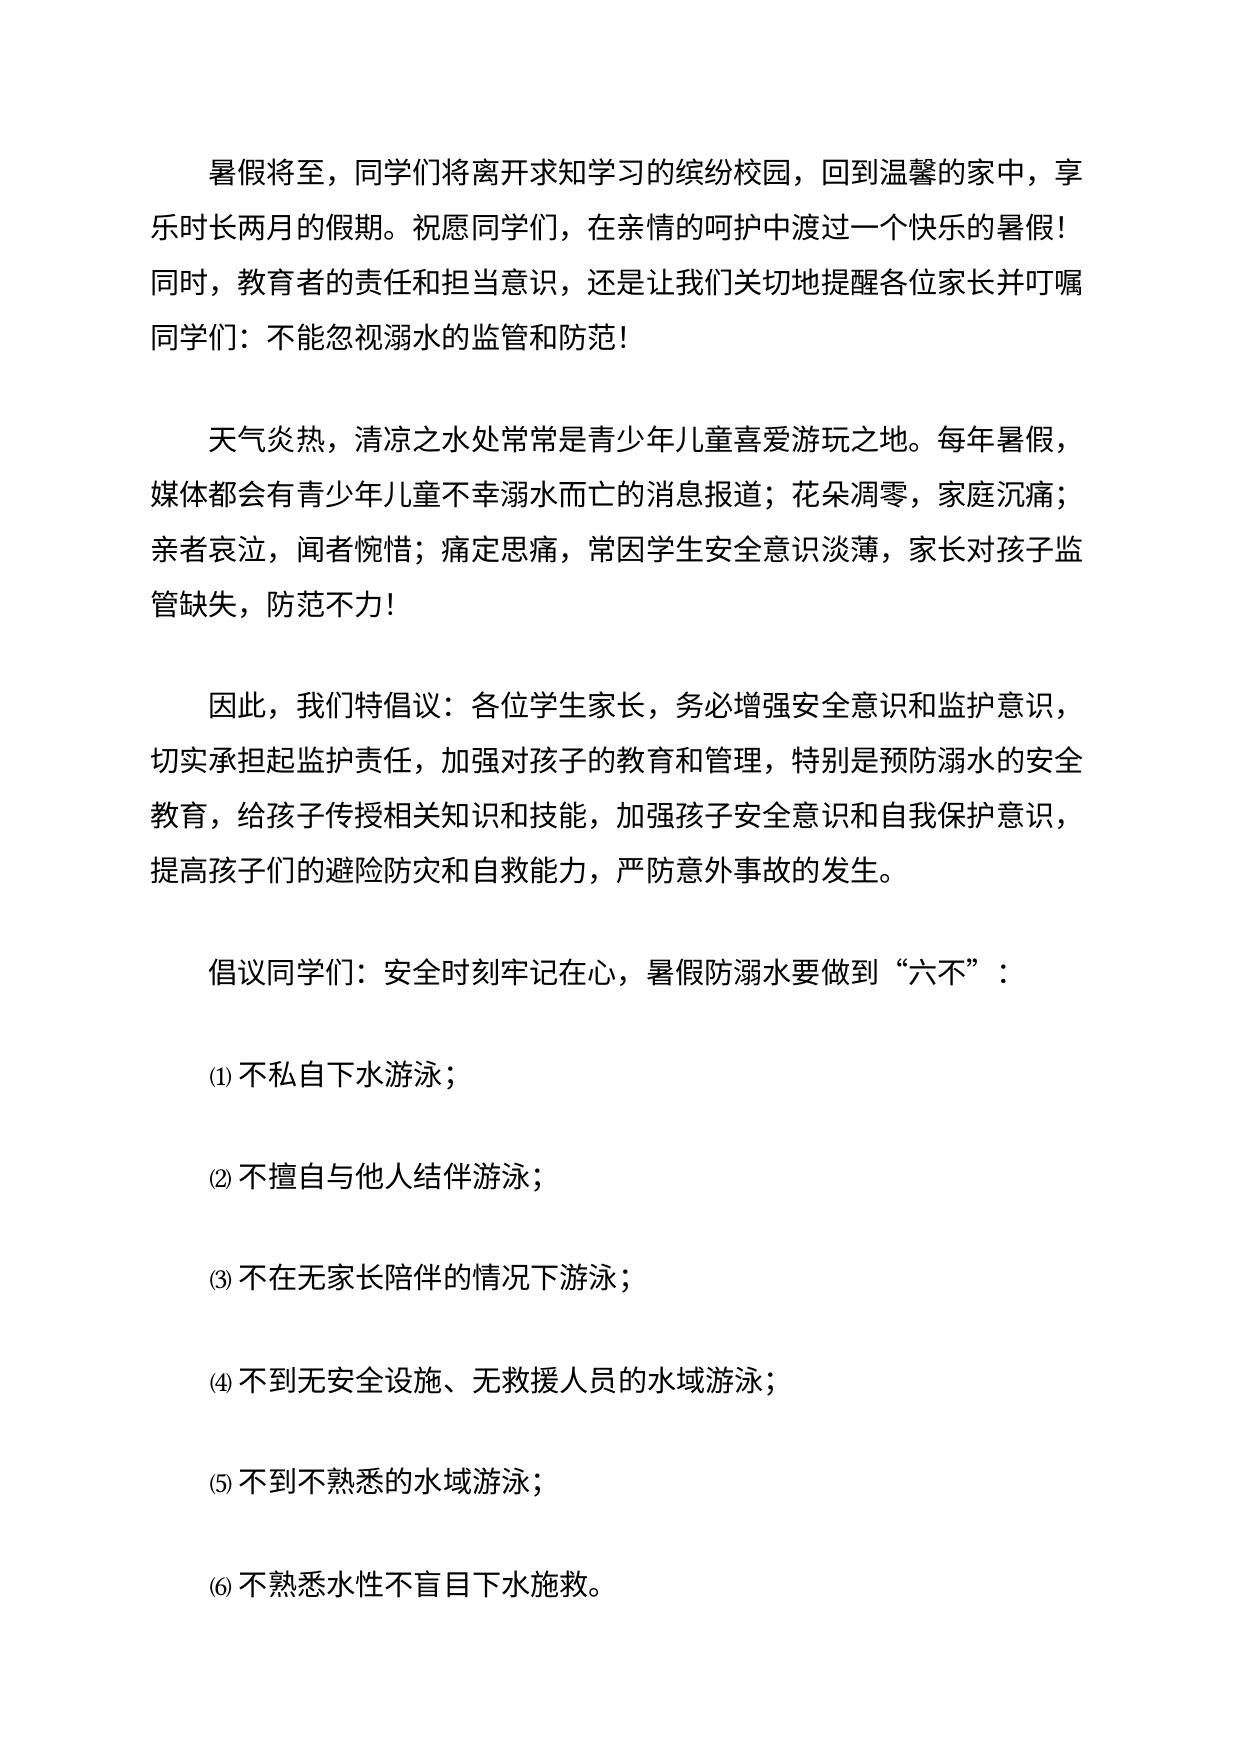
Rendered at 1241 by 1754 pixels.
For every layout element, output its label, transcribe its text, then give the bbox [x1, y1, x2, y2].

text ⑸不到不熟悉的水域游泳； [150, 1459, 1090, 1501]
text 倡议同学们：安全时刻牢记在心，暑假防溺水要做到“六不”： [150, 949, 1090, 992]
text 暑假将至，同学们将离开求知学习的缤纷校园，回到温馨的家中，享乐时长两月的假期。祝愿同学们，在亲情的呵护中渡过一个快乐的暑假！同时，教育者的责任和担当意识，还是让我们关切地提醒各位家长并叮嘱同学们：不能忽视溺水的监管和防范！ [150, 150, 1090, 357]
text 因此，我们特倡议：各位学生家长，务必增强安全意识和监护意识，切实承担起监护责任，加强对孩子的教育和管理，特别是预防溺水的安全教育，给孩子传授相关知识和技能，加强孩子安全意识和自我保护意识，提高孩子们的避险防灾和自救能力，严防意外事故的发生。 [150, 683, 1090, 890]
text 天气炎热，清凉之水处常常是青少年儿童喜爱游玩之地。每年暑假，媒体都会有青少年儿童不幸溺水而亡的消息报道；花朵凋零，家庭沉痛；亲者哀泣，闻者惋惜；痛定思痛，常因学生安全意识淡薄，家长对孩子监管缺失，防范不力！ [150, 416, 1090, 623]
text ⑵不擅自与他人结伴游泳； [150, 1153, 1090, 1196]
text ⑷不到无安全设施、无救援人员的水域游泳； [150, 1357, 1090, 1399]
text ⑴不私自下水游泳； [150, 1051, 1090, 1093]
text ⑹不熟悉水性不盲目下水施救。 [150, 1561, 1090, 1603]
text ⑶不在无家长陪伴的情况下游泳； [150, 1255, 1090, 1297]
